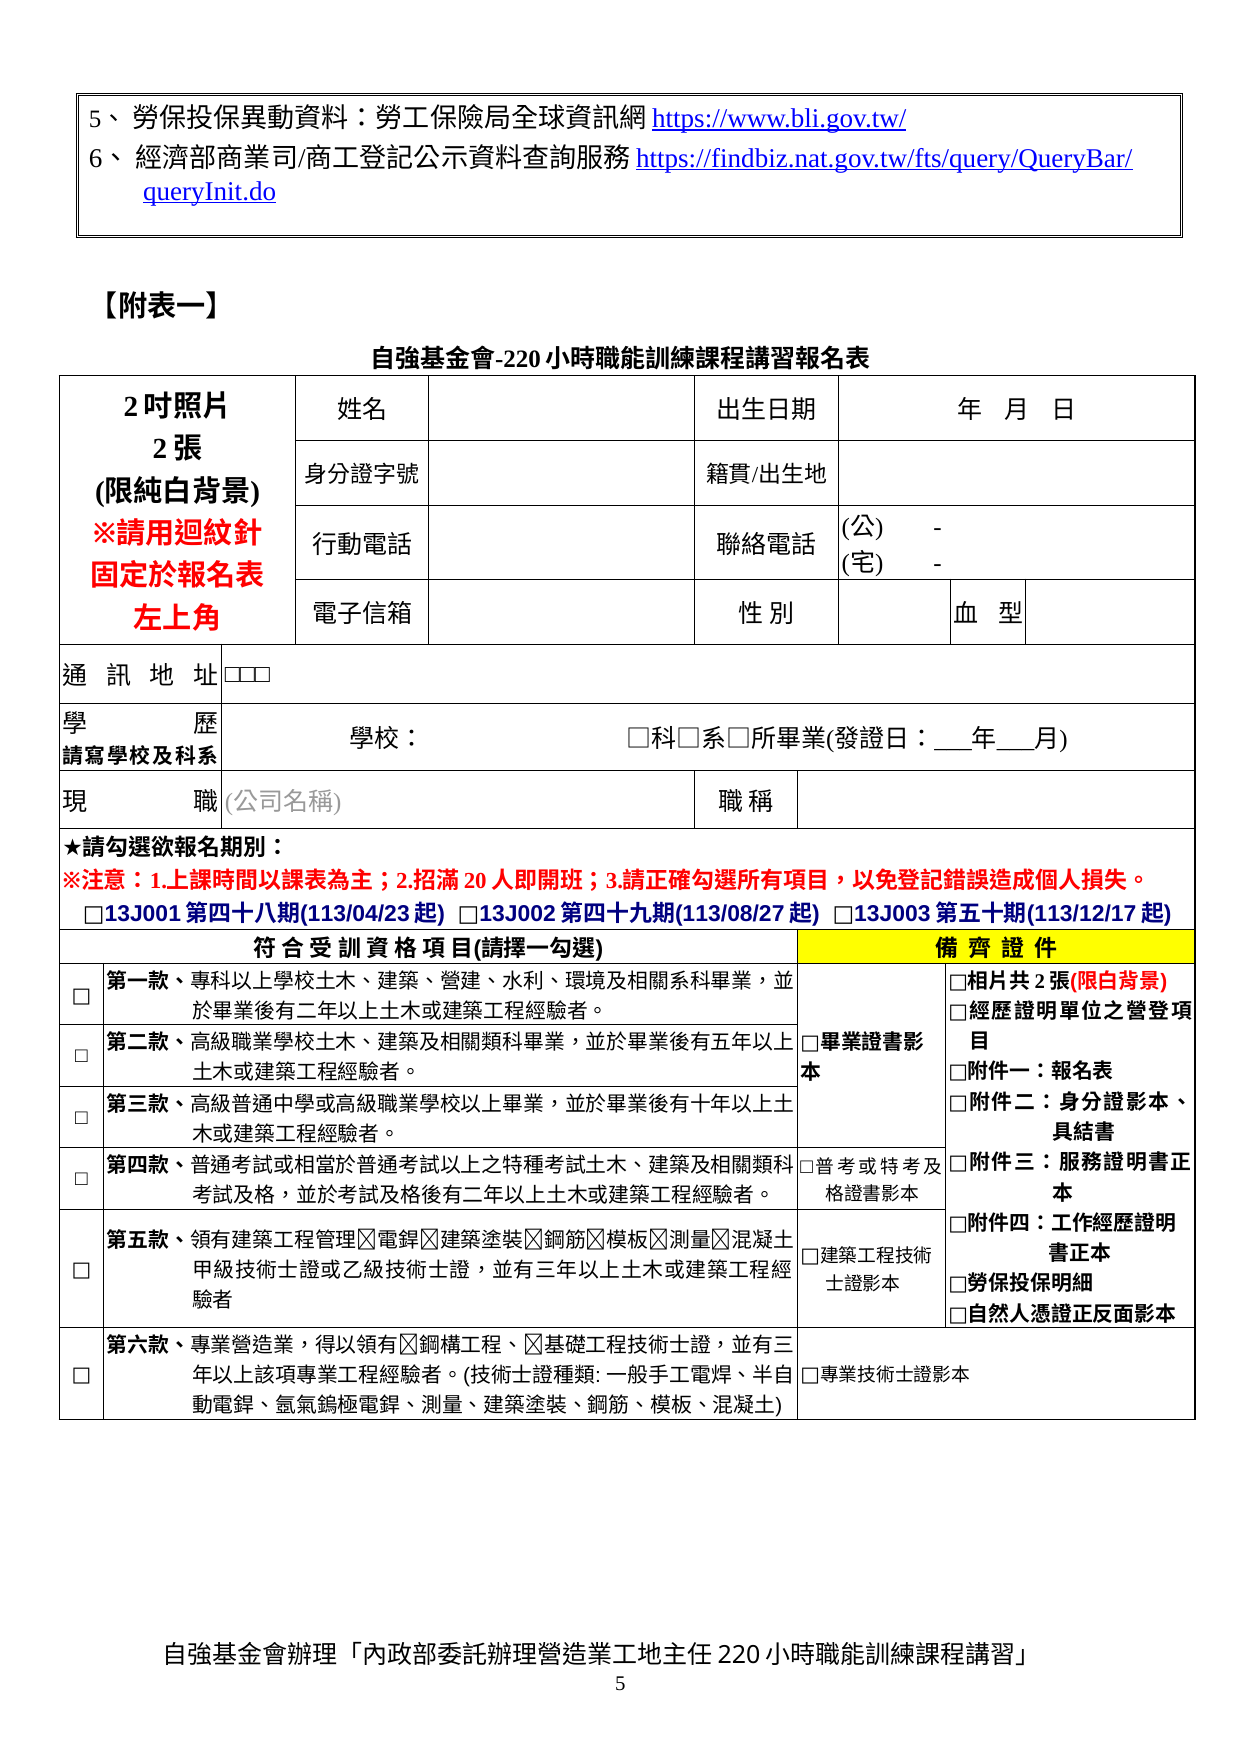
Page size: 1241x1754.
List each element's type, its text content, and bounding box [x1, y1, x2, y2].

table_cell 符 合 受 訓 資 格 項 目(請擇一勾選) [60, 930, 797, 963]
table_cell 身分證字號 [296, 441, 428, 505]
table_cell □專業技術士證影本 [798, 1328, 1194, 1419]
table_cell 聯絡電話 [695, 506, 838, 578]
table_header 自強基金會-220小時職能訓練課程講習報名表 [30, 339, 1211, 375]
table_cell 籍貫/出生地 [695, 441, 838, 505]
table_cell 備 齊 證 件 [798, 930, 1194, 963]
table_cell □ [60, 1210, 103, 1327]
table_cell 第五款、領有建築工程管理電銲建築塗裝鋼筋模板測量混凝土甲級技術士證或乙級技術士證，並有三年以上土木或建築工程經驗者 [104, 1210, 797, 1327]
table_cell 性 別 [695, 580, 838, 643]
table_cell (公司名稱) [222, 771, 694, 828]
table_header 出生日期 [695, 376, 838, 440]
table_cell □ [60, 1148, 103, 1209]
table_cell 第一款、專科以上學校土木、建築、營建、水利、環境及相關系科畢業，並於畢業後有二年以上土木或建築工程經驗者。 [104, 964, 797, 1024]
table_cell □ [60, 964, 103, 1024]
table_cell 現職 [60, 771, 221, 828]
table_cell [1026, 580, 1194, 643]
table_cell [839, 580, 950, 643]
table_cell [429, 580, 694, 643]
table_cell [429, 506, 694, 578]
table_cell □畢業證書影本 [798, 964, 945, 1147]
table_cell [429, 441, 694, 505]
table_cell 通訊地址 [60, 645, 221, 702]
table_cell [79, 96, 1180, 235]
table_header 年 月 日 [839, 376, 1194, 440]
table_cell ★請勾選欲報名期別： ※注意：1.上課時間以課表為主；2.招滿20人即開班；3.請正確勾選所有項目，以免登記錯誤造成個人損失。 □13J001第四十八期(113/04/23起) □13J002第四十九期(113/08/27起) □13J003第五十期(113/12/17起) [60, 829, 1194, 928]
table_cell 學歷 請寫學校及科系 [60, 704, 221, 770]
table_header [429, 376, 694, 440]
table_cell □建築工程技術士證影本 [798, 1210, 945, 1327]
table_header 2吋照片 2張 (限純白背景) ※請用迴紋針 固定於報名表 左上角 [60, 376, 295, 643]
table_cell □普考或特考及格證書影本 [798, 1148, 945, 1209]
table_cell [839, 441, 1194, 505]
table_cell (公) - (宅) - [839, 506, 1194, 578]
table_cell 第六款、專業營造業，得以領有鋼構工程、基礎工程技術士證，並有三年以上該項專業工程經驗者。(技術士證種類: 一般手工電焊、半自動電銲、氬氣鎢極電銲、測量、建築塗裝、鋼筋、模板、混凝土) [104, 1328, 797, 1419]
table_cell 血型 [951, 580, 1025, 643]
table_cell □ [60, 1087, 103, 1147]
text 【附表一】 [89, 276, 1152, 326]
table_cell □ [60, 1328, 103, 1419]
table_cell 第三款、高級普通中學或高級職業學校以上畢業，並於畢業後有十年以上土木或建築工程經驗者。 [104, 1087, 797, 1147]
table_cell 學校： □科□系□所畢業(發證日：___年___月) [222, 704, 1194, 770]
table_cell □相片共2張(限白背景) □經歷證明單位之營登項目 □附件一：報名表 □附件二：身分證影本、具結書 □附件三：服務證明書正本 □附件四：工作經歷證明書正本 □勞保投保明細 □自然人憑證正反面影本 [946, 964, 1194, 1327]
table_cell 職 稱 [695, 771, 797, 828]
table_cell [798, 771, 1194, 828]
table_cell □□□ [222, 645, 1194, 702]
table_header 姓名 [296, 376, 428, 440]
table_cell □ [60, 1025, 103, 1086]
table_cell 電子信箱 [296, 580, 428, 643]
table_cell 第四款、普通考試或相當於普通考試以上之特種考試土木、建築及相關類科考試及格，並於考試及格後有二年以上土木或建築工程經驗者。 [104, 1148, 797, 1209]
table_cell 第二款、高級職業學校土木、建築及相關類科畢業，並於畢業後有五年以上土木或建築工程經驗者。 [104, 1025, 797, 1086]
table_cell 行動電話 [296, 506, 428, 578]
